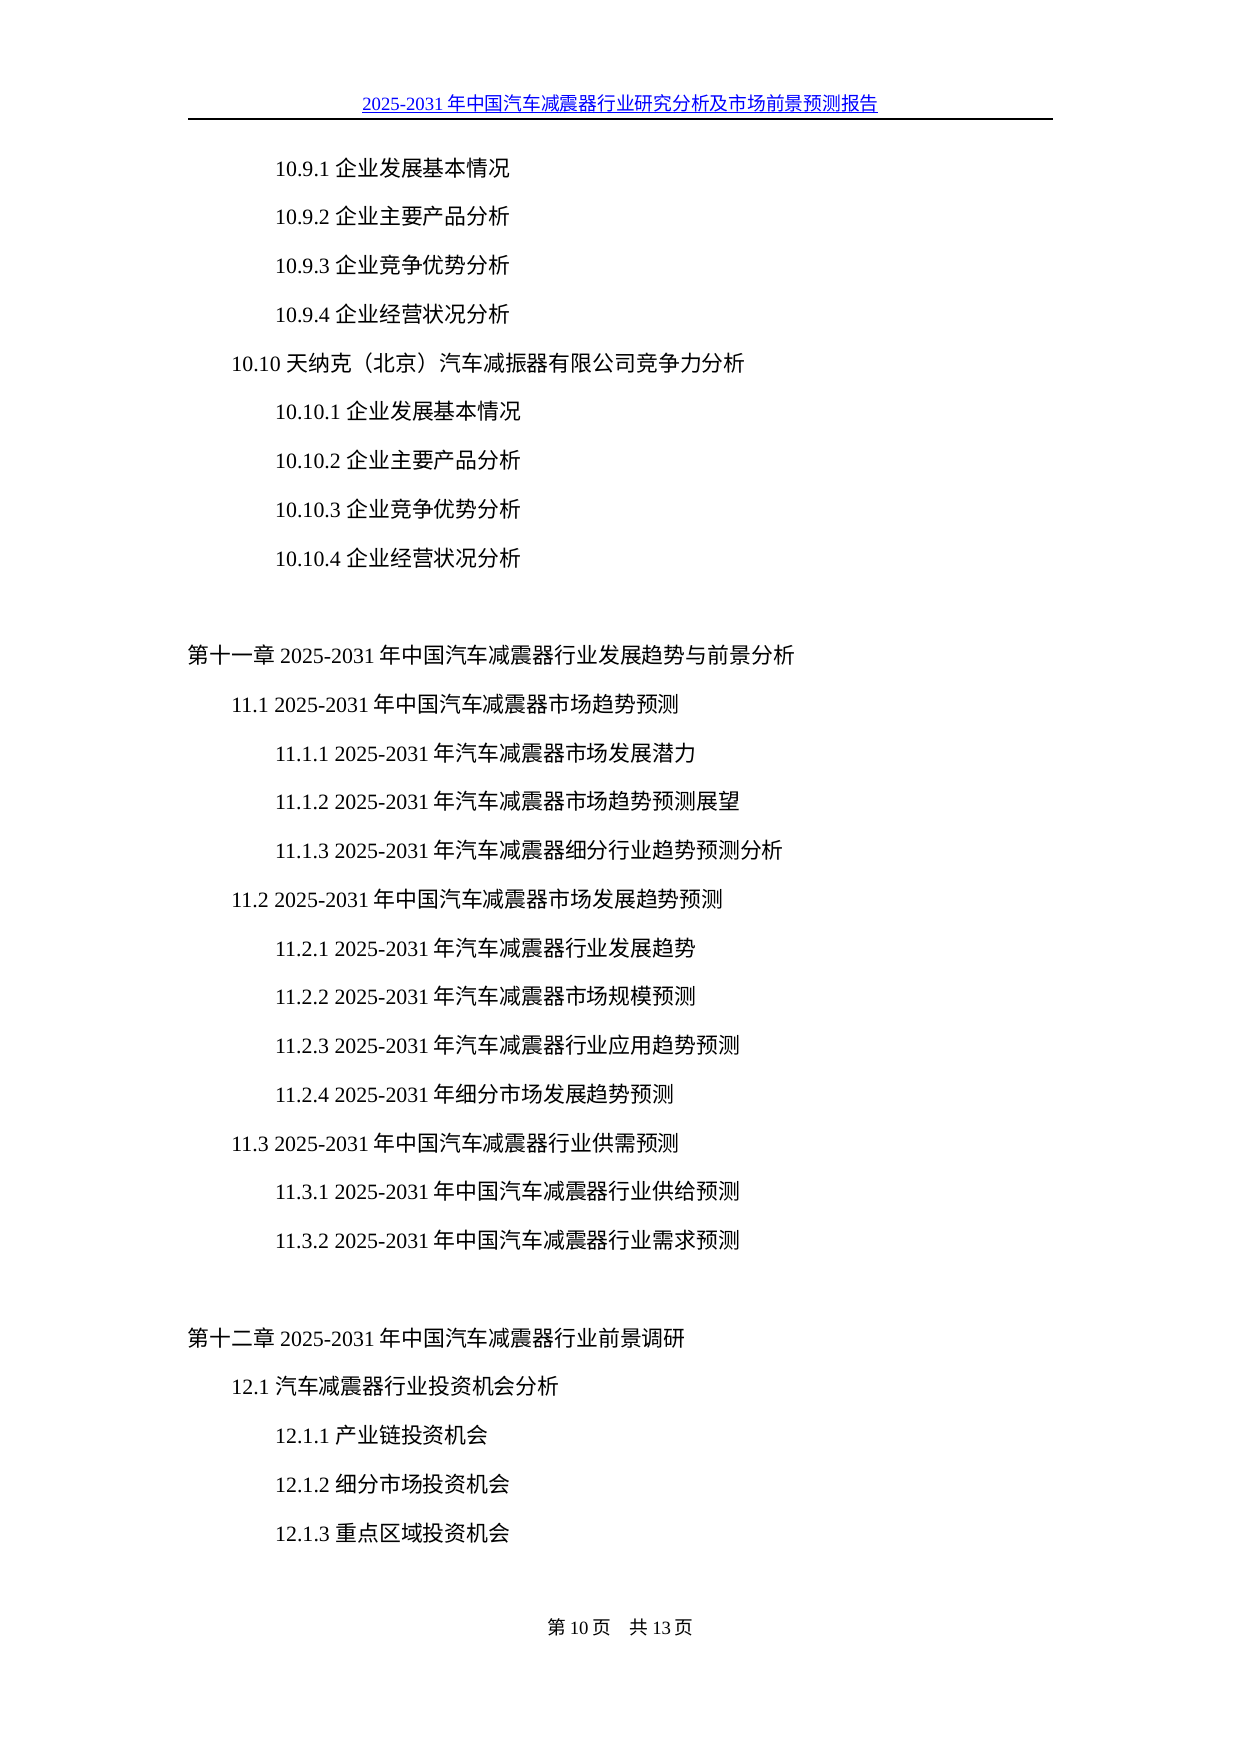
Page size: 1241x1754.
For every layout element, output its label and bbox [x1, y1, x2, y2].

text [187, 150, 1053, 1548]
